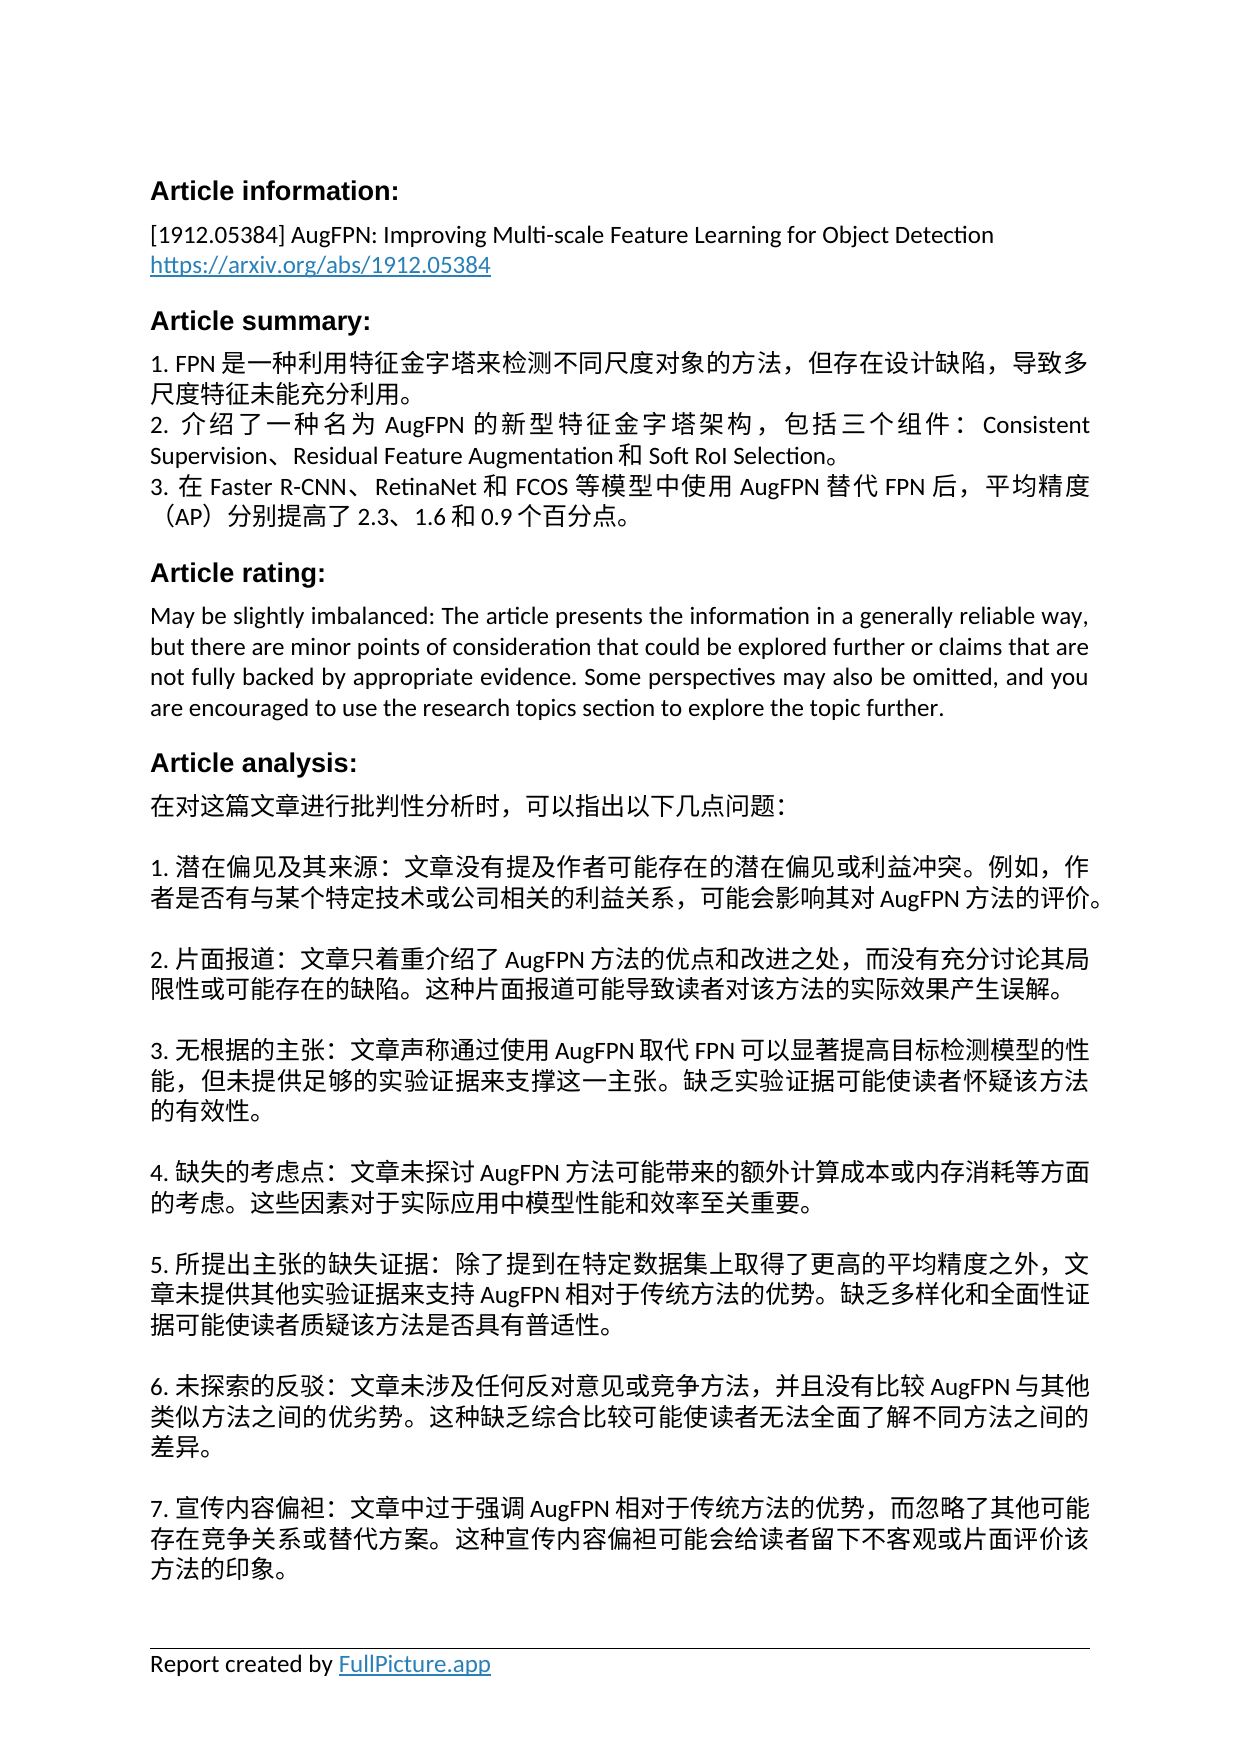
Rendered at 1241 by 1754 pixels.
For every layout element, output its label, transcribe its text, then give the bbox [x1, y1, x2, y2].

subtitle Article rating: [150, 557, 1090, 588]
text 2. 介绍了一种名为AugFPN的新型特征金字塔架构，包括三个组件：Consistent Supervision、Residual Feature Augmentation和Soft RoI Selection。 [150, 409, 1090, 471]
text 在对这篇文章进行批判性分析时，可以指出以下几点问题： [150, 791, 1090, 822]
text [1912.05384] AugFPN: Improving Multi-scale Feature Learning for Object Detectionhttps://arxiv.org/abs/1912.05384 [150, 219, 1090, 280]
subtitle Article summary: [150, 305, 1090, 336]
text 3. 在Faster R-CNN、RetinaNet和FCOS等模型中使用AugFPN替代FPN后，平均精度（AP）分别提高了2.3、1.6和0.9个百分点。 [150, 471, 1090, 532]
text 1. FPN是一种利用特征金字塔来检测不同尺度对象的方法，但存在设计缺陷，导致多尺度特征未能充分利用。 [150, 348, 1090, 409]
subtitle Article information: [150, 175, 1090, 206]
text 4. 缺失的考虑点：文章未探讨AugFPN方法可能带来的额外计算成本或内存消耗等方面的考虑。这些因素对于实际应用中模型性能和效率至关重要。 [150, 1157, 1090, 1218]
text 2. 片面报道：文章只着重介绍了AugFPN方法的优点和改进之处，而没有充分讨论其局限性或可能存在的缺陷。这种片面报道可能导致读者对该方法的实际效果产生误解。 [150, 944, 1090, 1005]
text 3. 无根据的主张：文章声称通过使用AugFPN取代FPN可以显著提高目标检测模型的性能，但未提供足够的实验证据来支撑这一主张。缺乏实验证据可能使读者怀疑该方法的有效性。 [150, 1035, 1090, 1127]
subtitle Article analysis: [150, 747, 1090, 779]
text 5. 所提出主张的缺失证据：除了提到在特定数据集上取得了更高的平均精度之外，文章未提供其他实验证据来支持AugFPN相对于传统方法的优势。缺乏多样化和全面性证据可能使读者质疑该方法是否具有普适性。 [150, 1249, 1090, 1341]
text May be slightly imbalanced: The article presents the information in a generally reliable way, but there are minor points of consideration that could be explored further or claims that are not fully backed by appropriate evidence. Some perspectives may also be omitted, and you are encouraged to use the research topics section to explore the topic further. [150, 600, 1090, 722]
text 7. 宣传内容偏袒：文章中过于强调AugFPN相对于传统方法的优势，而忽略了其他可能存在竞争关系或替代方案。这种宣传内容偏袒可能会给读者留下不客观或片面评价该方法的印象。 [150, 1493, 1090, 1585]
text 6. 未探索的反驳：文章未涉及任何反对意见或竞争方法，并且没有比较AugFPN与其他类似方法之间的优劣势。这种缺乏综合比较可能使读者无法全面了解不同方法之间的差异。 [150, 1371, 1090, 1463]
text 1. 潜在偏见及其来源：文章没有提及作者可能存在的潜在偏见或利益冲突。例如，作者是否有与某个特定技术或公司相关的利益关系，可能会影响其对AugFPN方法的评价。 [150, 852, 1090, 913]
